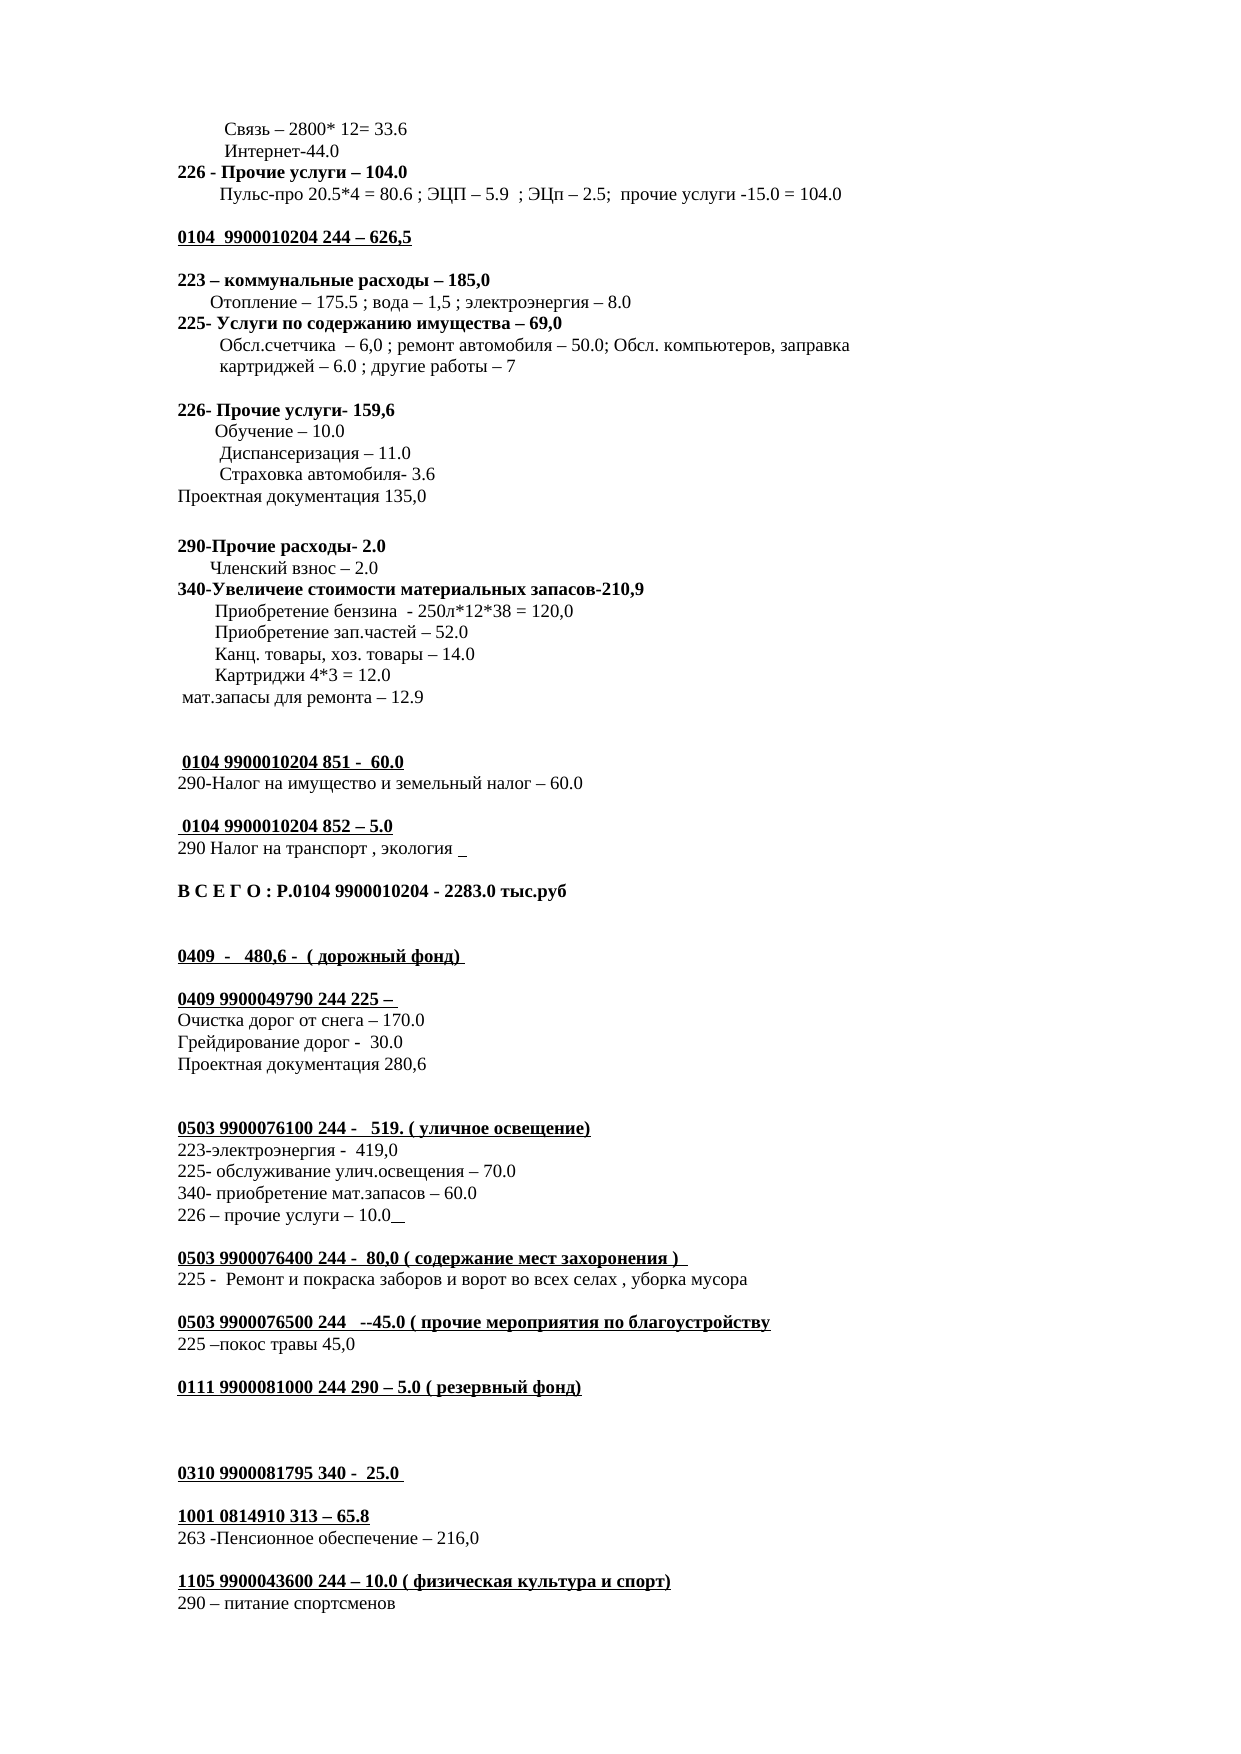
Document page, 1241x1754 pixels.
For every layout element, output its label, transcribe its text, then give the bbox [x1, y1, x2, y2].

text 223-электроэнергия - 419,0 [177, 1139, 1152, 1160]
text Обучение – 10.0 [177, 420, 1152, 442]
text 290-Прочие расходы- 2.0 [177, 535, 1152, 557]
text 225 –покос травы 45,0 [177, 1333, 1152, 1354]
text Картриджи 4*3 = 12.0 [177, 664, 1152, 686]
text Отопление – 175.5 ; вода – 1,5 ; электроэнергия – 8.0 [177, 291, 1152, 312]
text 1001 0814910 313 – 65.8 [177, 1505, 1152, 1527]
text 0409 9900049790 244 225 – [177, 988, 1152, 1009]
text Обсл.счетчика – 6,0 ; ремонт автомобиля – 50.0; Обсл. компьютеров, заправка [177, 334, 1152, 355]
text 223 – коммунальные расходы – 185,0 [177, 269, 1152, 291]
text 340-Увеличеие стоимости материальных запасов-210,9 [177, 578, 1152, 600]
text Проектная документация 280,6 [177, 1052, 1152, 1074]
text Проектная документация 135,0 [177, 485, 1152, 506]
text 290-Налог на имущество и земельный налог – 60.0 [177, 772, 1152, 794]
text Канц. товары, хоз. товары – 14.0 [177, 643, 1152, 664]
text 226 - Прочие услуги – 104.0 [177, 161, 1152, 183]
text 263 -Пенсионное обеспечение – 216,0 [177, 1527, 1152, 1548]
text 1105 9900043600 244 – 10.0 ( физическая культура и спорт) [177, 1570, 1152, 1592]
text Очистка дорог от снега – 170.0 [177, 1009, 1152, 1031]
text 290 Налог на транспорт , экология [177, 837, 1152, 858]
text Связь – 2800* 12= 33.6 [177, 118, 1152, 140]
text Диспансеризация – 11.0 [177, 442, 1152, 463]
text 0503 9900076100 244 - 519. ( уличное освещение) [177, 1117, 1152, 1139]
text 225- обслуживание улич.освещения – 70.0 [177, 1160, 1152, 1182]
text 0104 9900010204 851 - 60.0 [177, 751, 1152, 772]
text 226 – прочие услуги – 10.0 [177, 1203, 1152, 1225]
text 226- Прочие услуги- 159,6 [177, 398, 1152, 420]
text 0409 - 480,6 - ( дорожный фонд) [177, 945, 1152, 966]
text 225 - Ремонт и покраска заборов и ворот во всех селах , уборка мусора [177, 1268, 1152, 1290]
text Интернет-44.0 [177, 140, 1152, 161]
text 0503 9900076400 244 - 80,0 ( содержание мест захоронения ) [177, 1247, 1152, 1268]
text Страховка автомобиля- 3.6 [177, 463, 1152, 485]
text 0104 9900010204 244 – 626,5 [177, 226, 1152, 247]
text Пульс-про 20.5*4 = 80.6 ; ЭЦП – 5.9 ; ЭЦп – 2.5; прочие услуги -15.0 = 104.0 [177, 183, 1152, 204]
text В С Е Г О : Р.0104 9900010204 - 2283.0 тыс.руб [177, 880, 1152, 902]
text 0503 9900076500 244 --45.0 ( прочие мероприятия по благоустройству [177, 1311, 1152, 1333]
text Членский взнос – 2.0 [177, 557, 1152, 578]
text 0310 9900081795 340 - 25.0 [177, 1462, 1152, 1484]
text Приобретение бензина - 250л*12*38 = 120,0 [177, 600, 1152, 621]
text Грейдирование дорог - 30.0 [177, 1031, 1152, 1052]
text 0104 9900010204 852 – 5.0 [177, 815, 1152, 837]
text 225- Услуги по содержанию имущества – 69,0 [177, 312, 1152, 334]
text 340- приобретение мат.запасов – 60.0 [177, 1182, 1152, 1203]
text картриджей – 6.0 ; другие работы – 7 [177, 355, 1152, 377]
text мат.запасы для ремонта – 12.9 [177, 686, 1152, 707]
text Приобретение зап.частей – 52.0 [177, 621, 1152, 643]
text 0111 9900081000 244 290 – 5.0 ( резервный фонд) [177, 1376, 1152, 1397]
text 290 – питание спортсменов [177, 1592, 1152, 1613]
